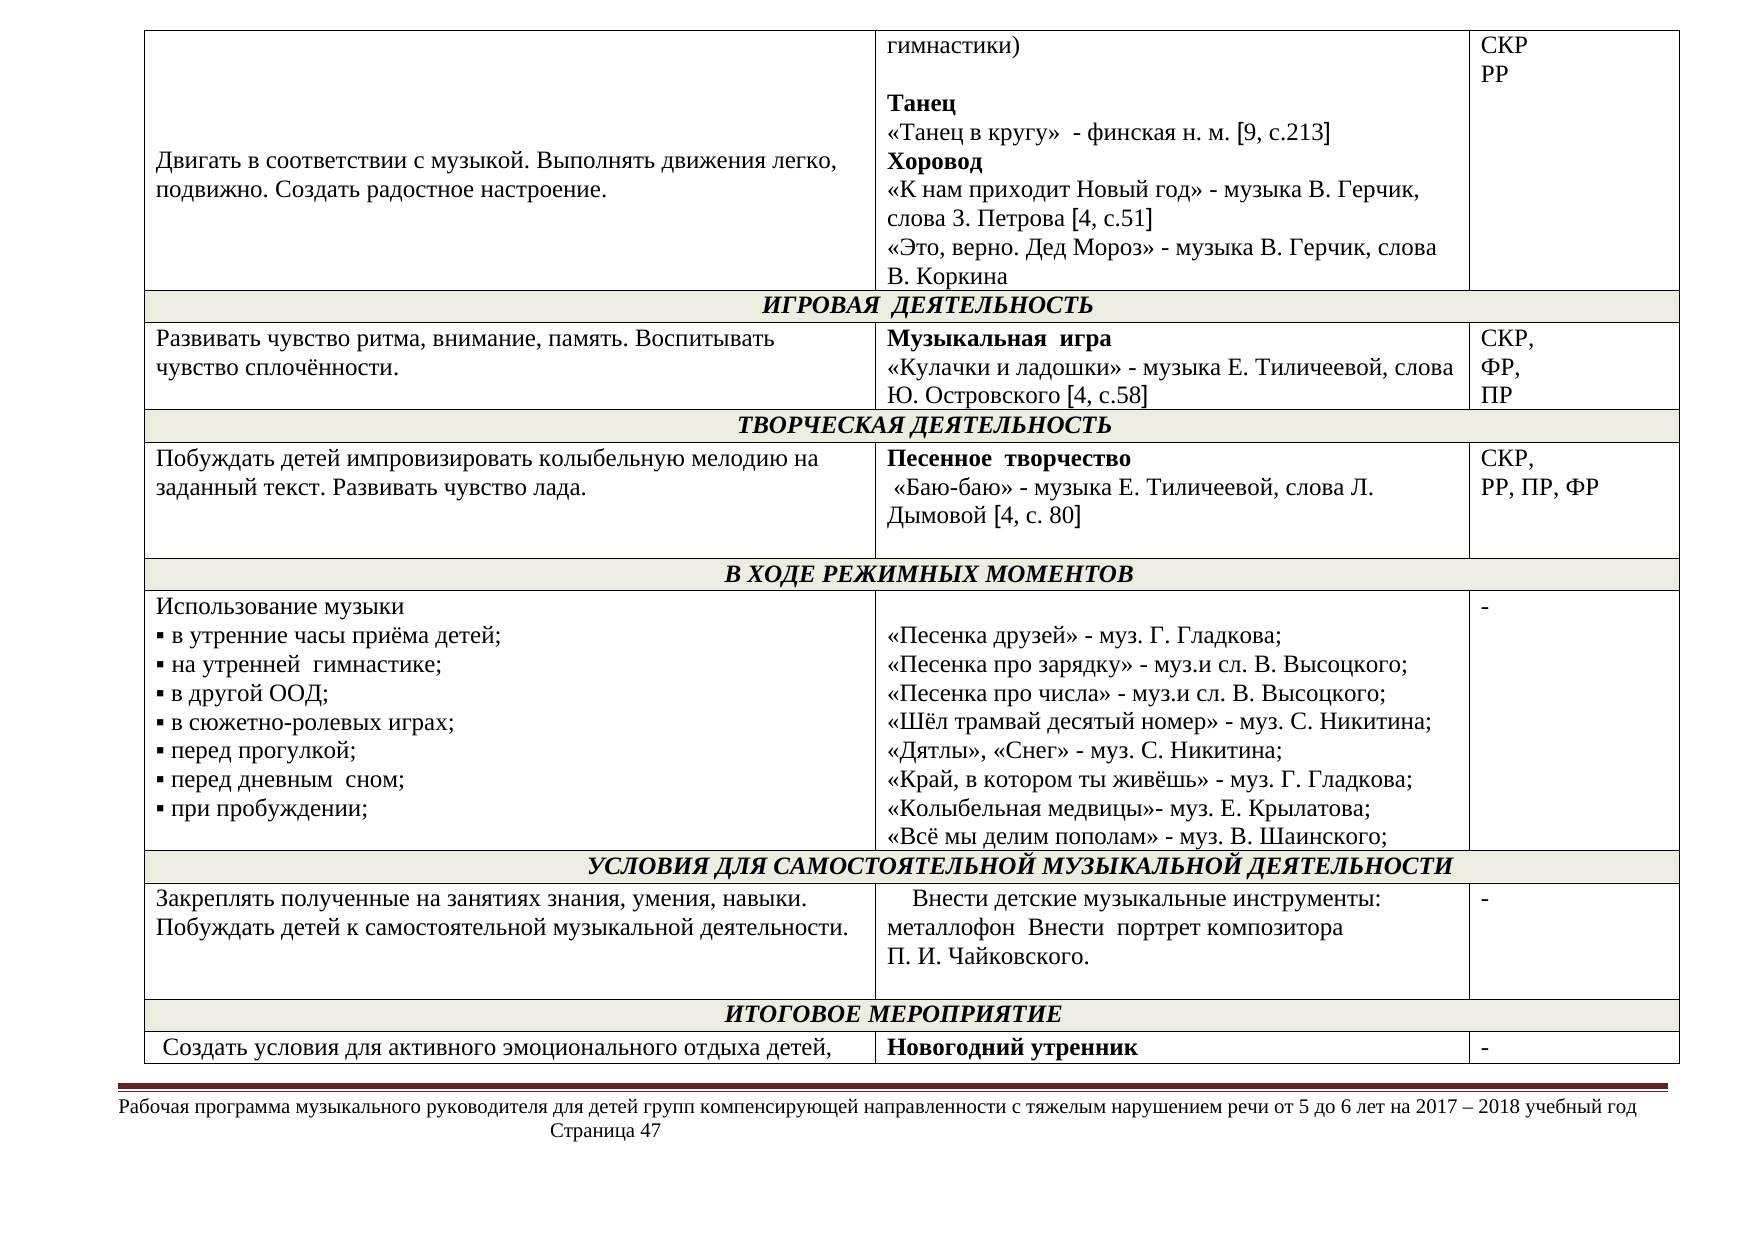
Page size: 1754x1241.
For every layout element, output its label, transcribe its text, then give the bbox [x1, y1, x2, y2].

table_cell ИГРОВАЯ ДЕЯТЕЛЬНОСТЬ [145, 291, 1679, 322]
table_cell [876, 31, 1469, 289]
table_cell - [1470, 591, 1679, 850]
table_cell УСЛОВИЯ ДЛЯ САМОСТОЯТЕЛЬНОЙ МУЗЫКАЛЬНОЙ ДЕЯТЕЛЬНОСТИ [145, 851, 1679, 882]
table_cell Использование музыки ▪ в утренние часы приёма детей; ▪ на утренней гимнастике; ▪ в другой ООД; ▪ в сюжетно-ролевых играх; ▪ перед прогулкой; ▪ перед дневным сном; ▪ при пробуждении; [145, 591, 875, 850]
table_cell СКР, ФР, ПР [1470, 323, 1679, 409]
table_cell ФР, ПР, СКР РР [1470, 31, 1679, 289]
table_cell Закреплять полученные на занятиях знания, умения, навыки. Побуждать детей к самостоятельной музыкальной деятельности. [145, 884, 875, 998]
table_cell Музыкальная игра «Кулачки и ладошки» - музыка Е. Тиличеевой, слова Ю. Островского [4, с.58] [876, 323, 1469, 409]
table_cell ТВОРЧЕСКАЯ ДЕЯТЕЛЬНОСТЬ [145, 410, 1679, 442]
table_cell В ХОДЕ РЕЖИМНЫХ МОМЕНТОВ [145, 559, 1679, 590]
table_cell Песенное творчество «Баю-баю» - музыка Е. Тиличеевой, слова Л. Дымовой [4, с. 80] [876, 443, 1469, 558]
table_cell Развивать чувство ритма, внимание, память. Воспитывать чувство сплочённости. [145, 323, 875, 409]
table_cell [145, 31, 875, 289]
table_cell Побуждать детей импровизировать колыбельную мелодию на заданный текст. Развивать чувство лада. [145, 443, 875, 558]
table_cell - [1470, 1032, 1679, 1063]
table_cell «Песенка друзей» - муз. Г. Гладкова; «Песенка про зарядку» - муз.и сл. В. Высоцкого; «Песенка про числа» - муз.и сл. В. Высоцкого; «Шёл трамвай десятый номер» - муз. С. Никитина; «Дятлы», «Снег» - муз. С. Никитина; «Край, в котором ты живёшь» - муз. Г. Гладкова; «Колыбельная медвицы»- муз. Е. Крылатова; «Всё мы делим пополам» - муз. В. Шаинского; [876, 591, 1469, 850]
table_cell ИТОГОВОЕ МЕРОПРИЯТИЕ [145, 1000, 1679, 1031]
table_cell - [1470, 884, 1679, 998]
table_cell Внести детские музыкальные инструменты: металлофон Внести портрет композитора П. И. Чайковского. [876, 884, 1469, 998]
table_cell СКР, РР, ПР, ФР [1470, 443, 1679, 558]
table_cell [876, 1032, 1469, 1063]
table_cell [145, 1032, 875, 1063]
